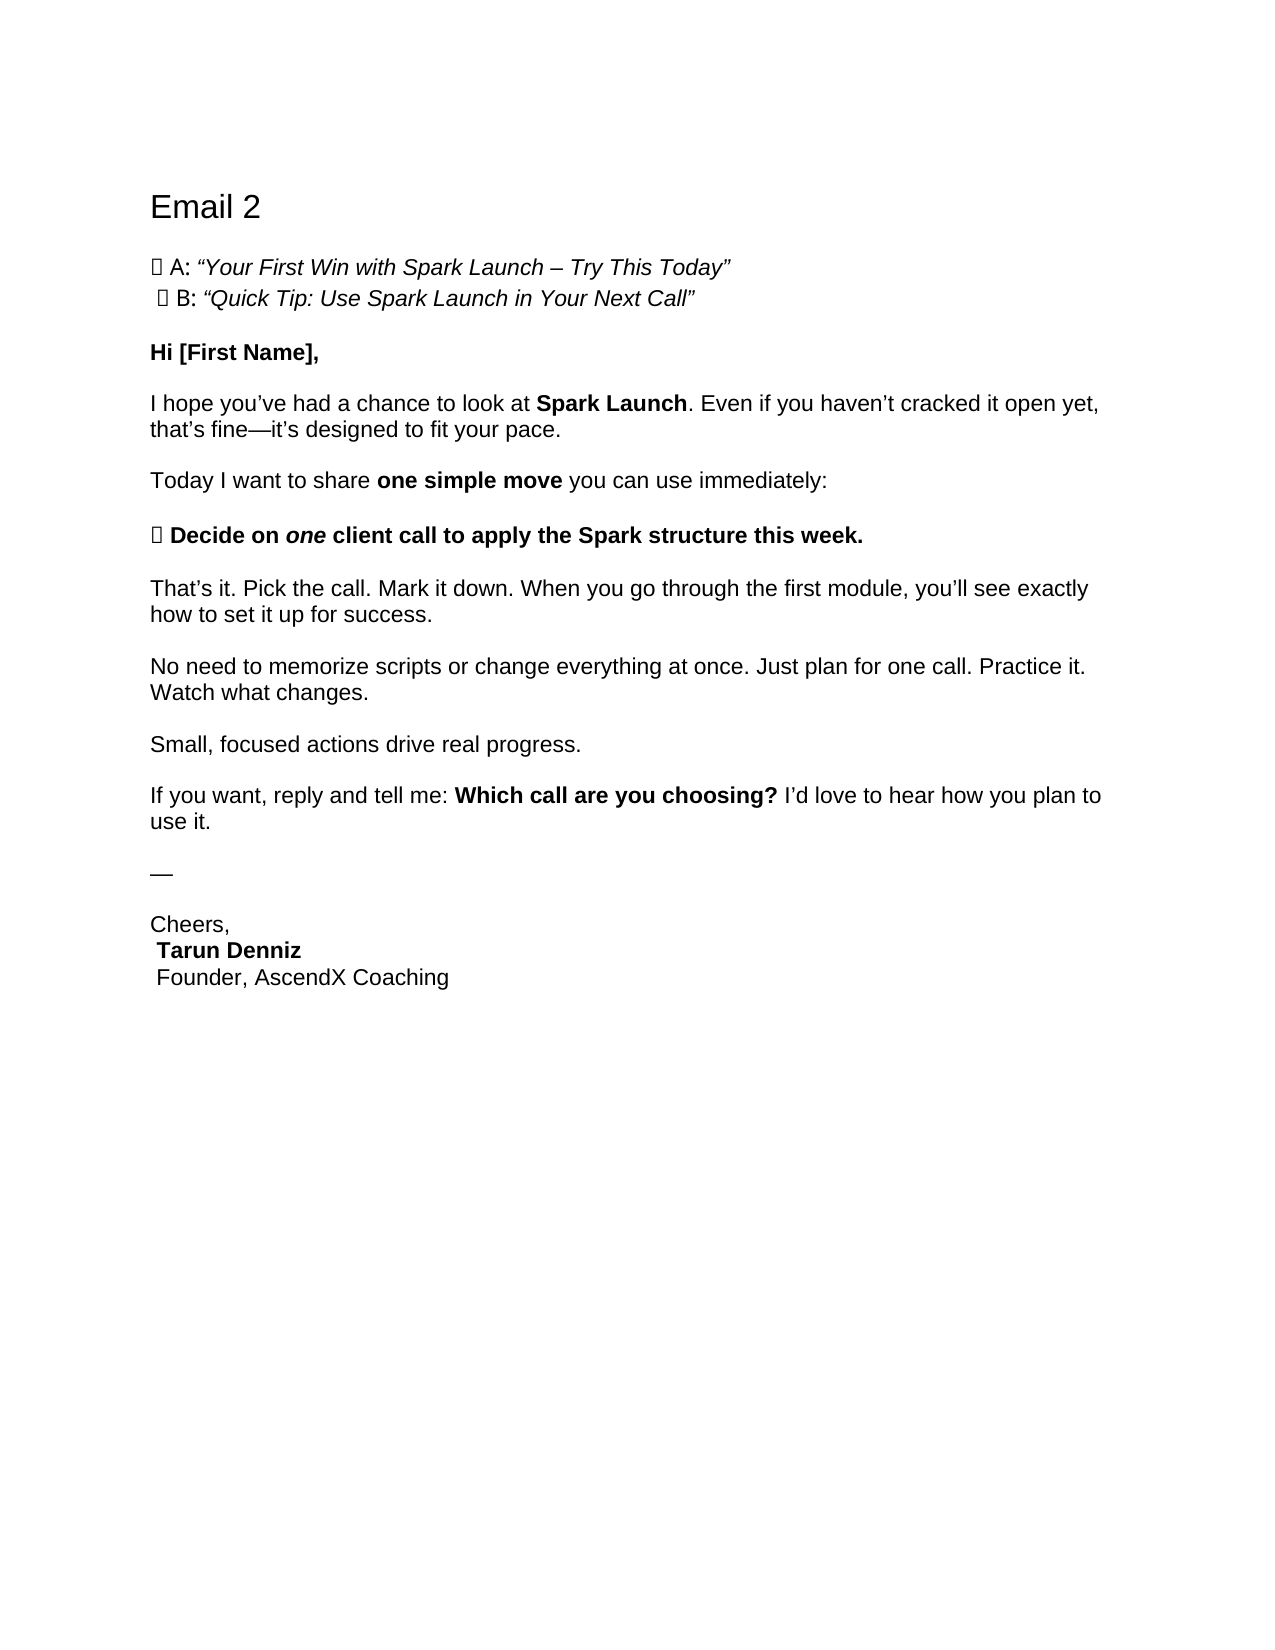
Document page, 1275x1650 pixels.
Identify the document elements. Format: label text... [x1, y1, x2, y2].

text Cheers, Tarun Denniz Founder, AscendX Coaching [150, 911, 1125, 990]
text ✅ Decide on one client call to apply the Spark structure this week. [150, 519, 1125, 550]
text — [150, 859, 1125, 886]
text Hi [First Name], [150, 338, 1125, 365]
text No need to memorize scripts or change everything at once. Just plan for one call. Practice it. Watch what changes. [150, 653, 1125, 706]
subtitle Email 2 [150, 187, 1125, 226]
text If you want, reply and tell me: Which call are you choosing? I’d love to hear how you plan to use it. [150, 782, 1125, 834]
text Today I want to share one simple move you can use immediately: [150, 467, 1125, 494]
text Small, focused actions drive real progress. [150, 731, 1125, 757]
text That’s it. Pick the call. Mark it down. When you go through the first module, you’ll see exactly how to set it up for success. [150, 575, 1125, 628]
text ✅ A: “Your First Win with Spark Launch – Try This Today” ✅ B: “Quick Tip: Use Spark Launch in Your Next Call” [150, 251, 1125, 313]
text I hope you’ve had a chance to look at Spark Launch. Even if you haven’t cracked it open yet, that’s fine—it’s designed to fit your pace. [150, 390, 1125, 442]
